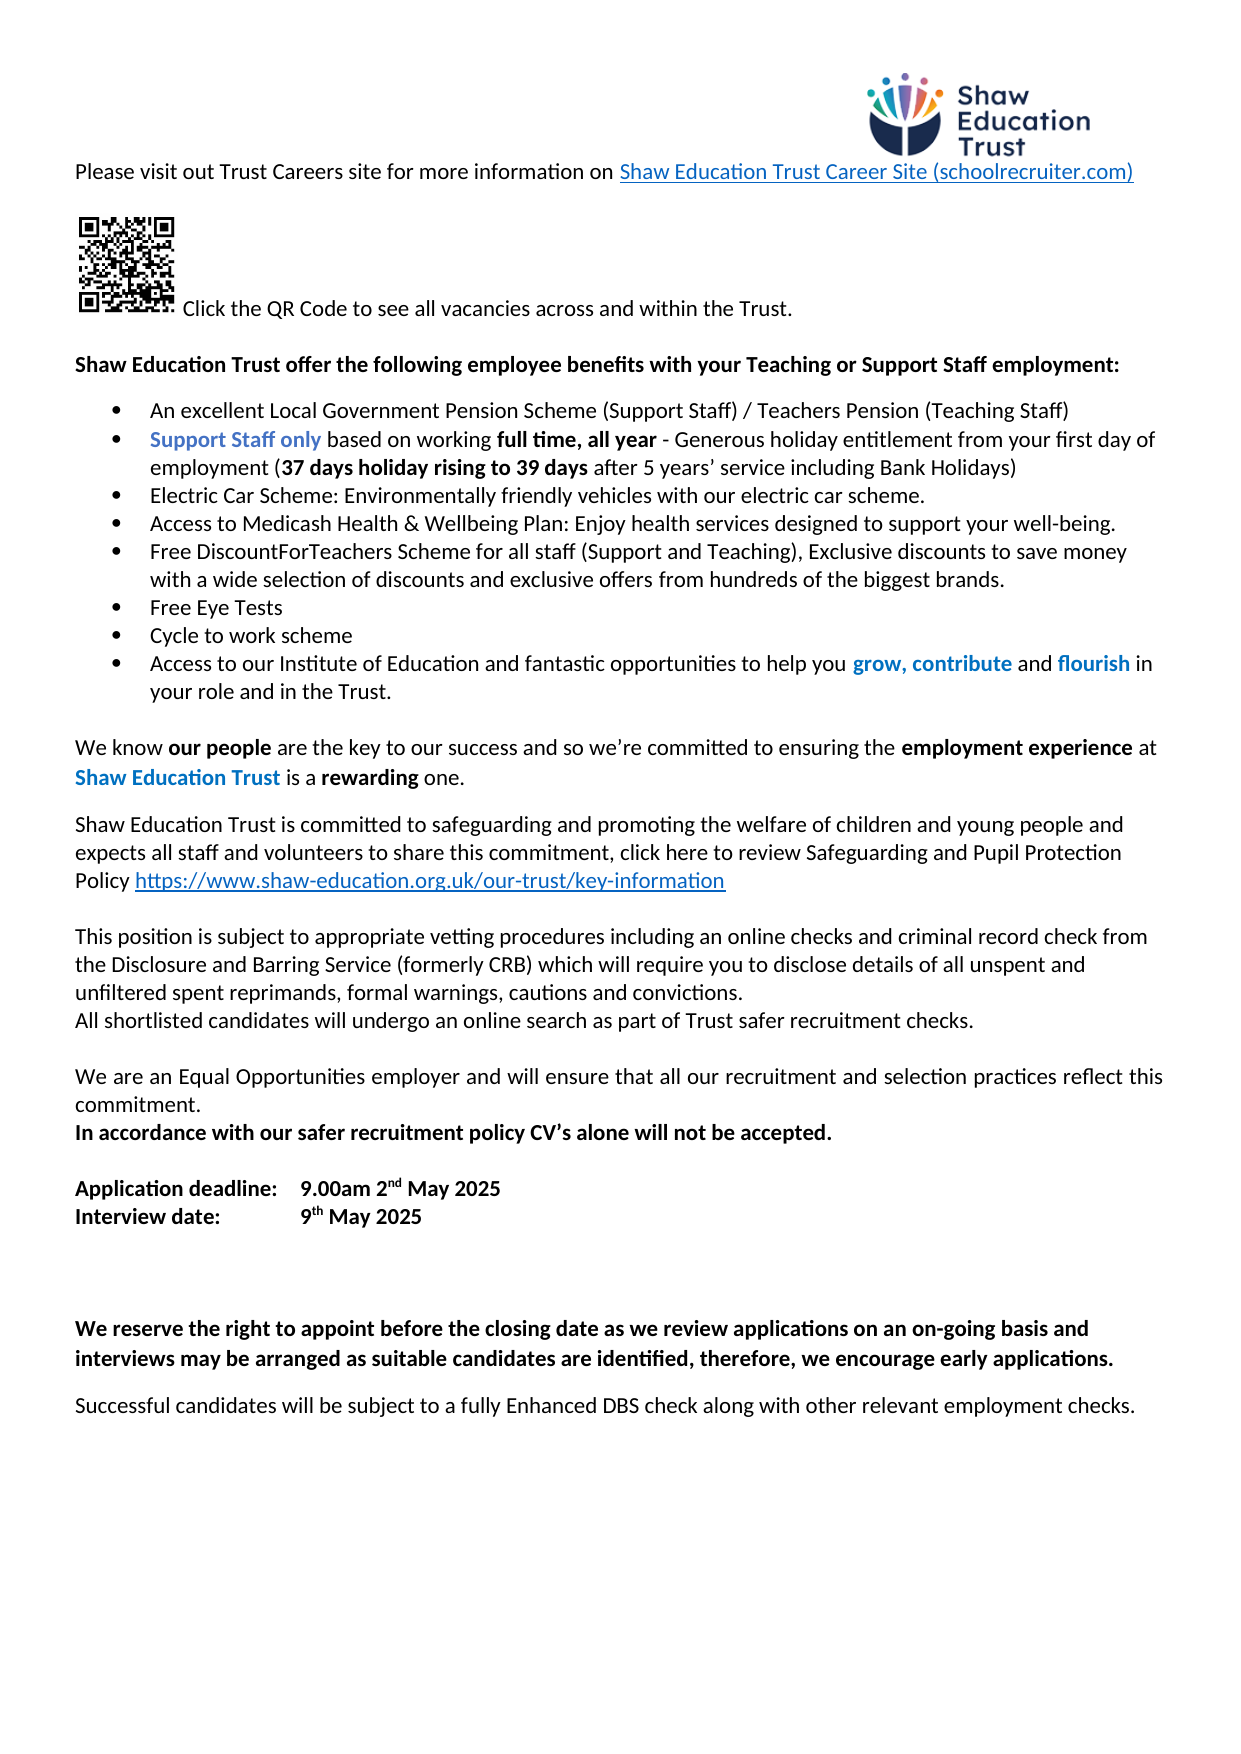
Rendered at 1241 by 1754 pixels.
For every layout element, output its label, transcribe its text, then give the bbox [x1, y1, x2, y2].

text Application deadline: 9.00am 2nd May 2025 [75, 1174, 1165, 1202]
text Interview date: 9th May 2025 [75, 1202, 1165, 1230]
list Free Eye Tests [112, 593, 1165, 621]
picture [75, 213, 178, 316]
list Access to our Institute of Education and fantastic opportunities to help you grow, contribute and flourish in your role and in the Trust. [112, 649, 1165, 705]
text Shaw Education Trust is committed to safeguarding and promoting the welfare of children and young people and expects all staff and volunteers to share this commitment, click here to review Safeguarding and Pupil Protection Policy https://www.shaw-education.org.uk/our-trust/key-information [75, 810, 1165, 894]
text In accordance with our safer recruitment policy CV’s alone will not be accepted. [75, 1118, 1165, 1146]
text We are an Equal Opportunities employer and will ensure that all our recruitment and selection practices reflect this commitment. [75, 1062, 1165, 1118]
text Please visit out Trust Careers site for more information on Shaw Education Trust Career Site (schoolrecruiter.com) [75, 157, 1165, 186]
text Click the QR Code to see all vacancies across and within the Trust. [75, 213, 1165, 322]
list Support Staff only based on working full time, all year - Generous holiday entitlement from your first day of employment (37 days holiday rising to 39 days after 5 years’ service including Bank Holidays) [112, 425, 1165, 481]
text All shortlisted candidates will undergo an online search as part of Trust safer recruitment checks. [75, 1006, 1165, 1034]
list Electric Car Scheme: Environmentally friendly vehicles with our electric car scheme. [112, 481, 1165, 509]
text Shaw Education Trust offer the following employee benefits with your Teaching or Support Staff employment: [75, 350, 1165, 378]
list Free DiscountForTeachers Scheme for all staff (Support and Teaching), Exclusive discounts to save money with a wide selection of discounts and exclusive offers from hundreds of the biggest brands. [112, 537, 1165, 593]
text Successful candidates will be subject to a fully Enhanced DBS check along with other relevant employment checks. [75, 1391, 1165, 1419]
text We reserve the right to appoint before the closing date as we review applications on an on-going basis and interviews may be arranged as suitable candidates are identified, therefore, we encourage early applications. [75, 1314, 1165, 1373]
list Access to Medicash Health & Wellbeing Plan: Enjoy health services designed to support your well-being. [112, 509, 1165, 537]
list Cycle to work scheme [112, 621, 1165, 649]
text We know our people are the key to our success and so we’re committed to ensuring the employment experience at Shaw Education Trust is a rewarding one. [75, 733, 1165, 791]
list An excellent Local Government Pension Scheme (Support Staff) / Teachers Pension (Teaching Staff) [112, 397, 1165, 425]
picture [867, 73, 1091, 158]
text This position is subject to appropriate vetting procedures including an online checks and criminal record check from the Disclosure and Barring Service (formerly CRB) which will require you to disclose details of all unspent and unfiltered spent reprimands, formal warnings, cautions and convictions. [75, 922, 1165, 1006]
